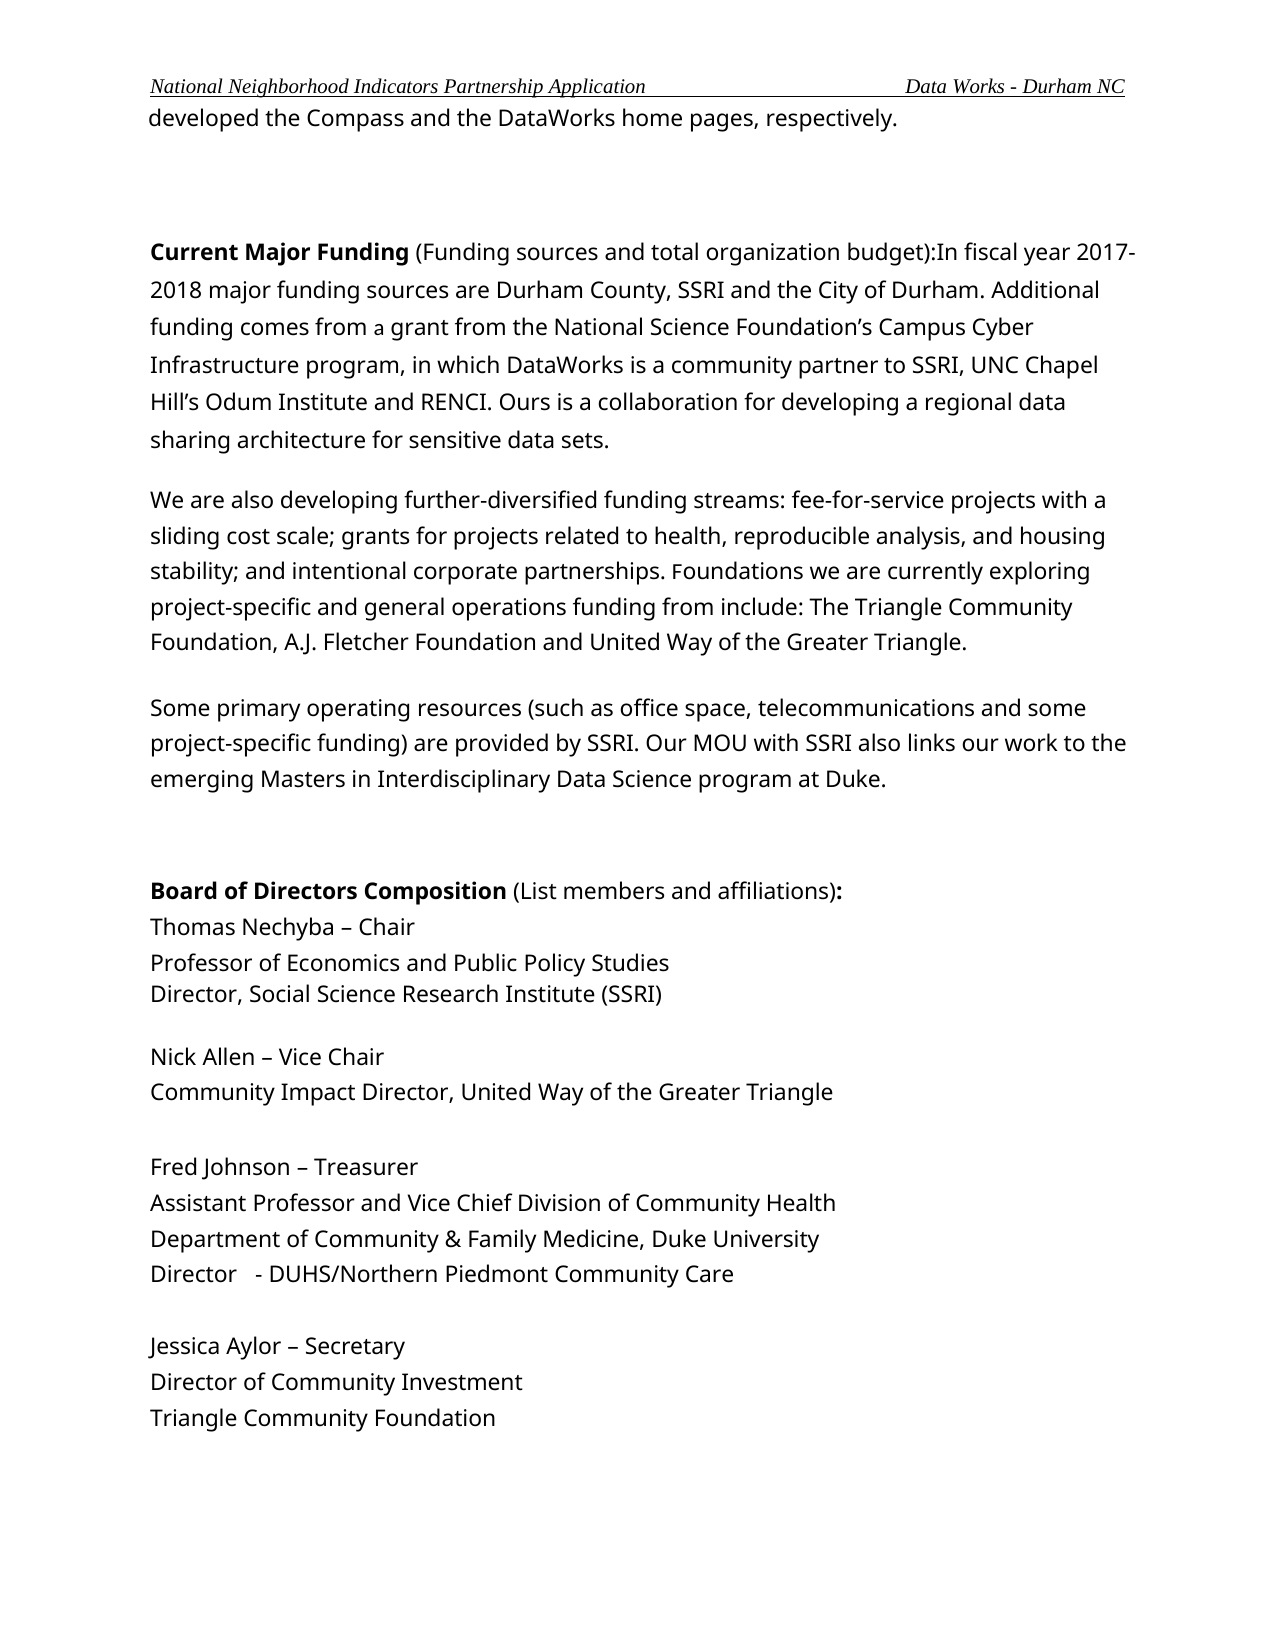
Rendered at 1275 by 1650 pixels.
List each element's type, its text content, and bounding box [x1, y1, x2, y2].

text Current Major Funding (Funding sources and total organization budget): In fiscal year 2017-2018 major funding sources are Durham County, SSRI and the City of Durham. Additional funding comes from a grant from the National Science Foundation’s Campus Cyber Infrastructure program, in which DataWorks is a community partner to SSRI, UNC Chapel Hill’s Odum Institute and RENCI. Ours is a collaboration for developing a regional data sharing architecture for sensitive data sets. [150, 230, 1137, 455]
text Jessica Aylor – Secretary [150, 1330, 1137, 1361]
text Some primary operating resources (such as office space, telecommunications and some project-specific funding) are provided by SSRI. Our MOU with SSRI also links our work to the emerging Masters in Interdisciplinary Data Science program at Duke. [150, 688, 1137, 794]
text Board of Directors Composition (List members and affiliations): Thomas Nechyba – Chair [150, 875, 909, 942]
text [148, 96, 1137, 133]
text Nick Allen – Vice Chair [150, 1040, 496, 1072]
text Community Impact Director, United Way of the Greater Triangle [150, 1076, 1137, 1107]
text Professor of Economics and Public Policy Studies Director, Social Science Research Institute (SSRI) [150, 947, 769, 1009]
text Director of Community Investment Triangle Community Foundation [150, 1366, 609, 1433]
text Assistant Professor and Vice Chief Division of Community Health Department of Community & Family Medicine, Duke University Director - DUHS/Northern Piedmont Community Care [150, 1187, 909, 1290]
text We are also developing further-diversified funding streams: fee-for-service projects with a sliding cost scale; grants for projects related to health, reproducible analysis, and housing stability; and intentional corporate partnerships. Foundations we are currently exploring project-specific and general operations funding from include: The Triangle Community Foundation, A.J. Fletcher Foundation and United Way of the Greater Triangle. [150, 480, 1137, 657]
text Fred Johnson – Treasurer [137, 1151, 1137, 1182]
